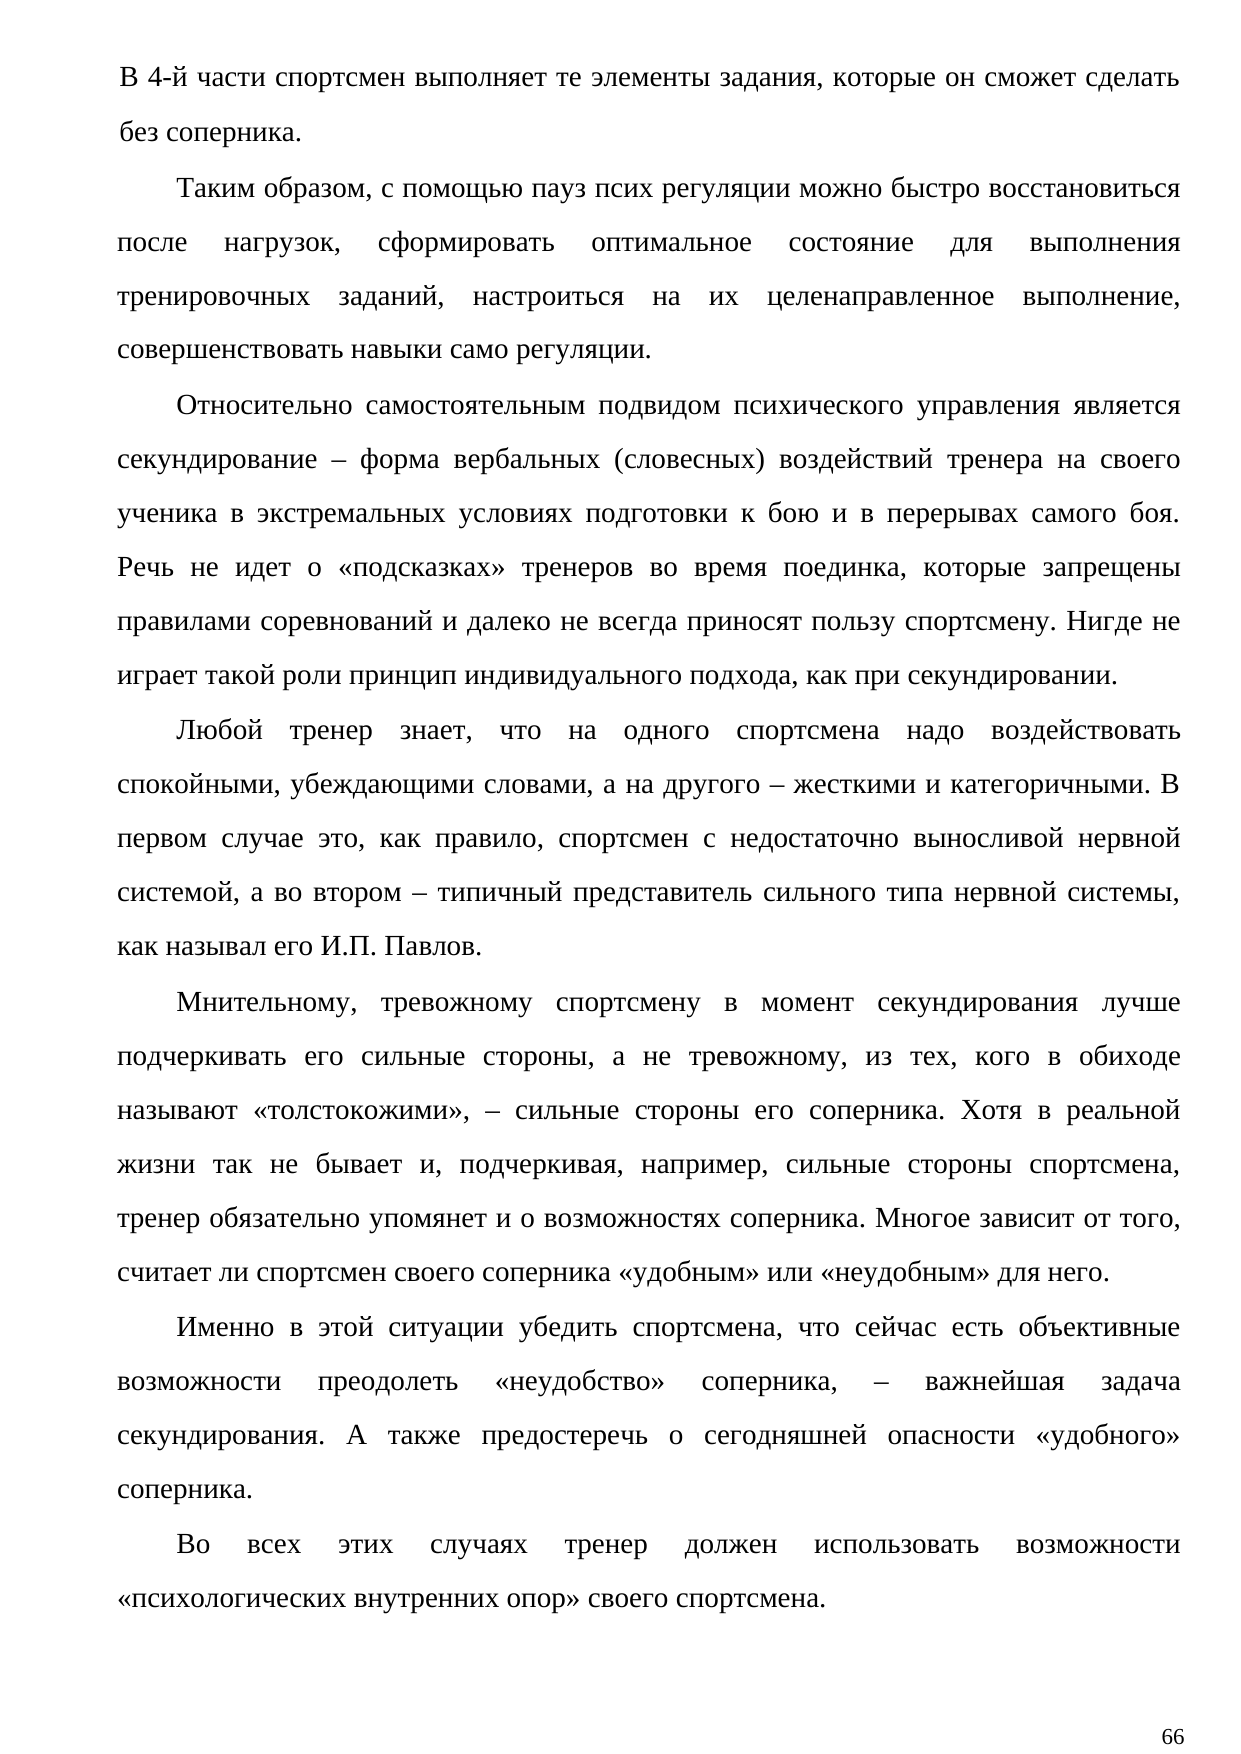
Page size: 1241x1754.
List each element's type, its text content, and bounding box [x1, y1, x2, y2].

text Таким образом, с помощью пауз псих регуляции можно быстро восстановиться после нагрузок, сформировать оптимальное состояние для выполнения тренировочных заданий, настроиться на их целенаправленное выполнение, совершенствовать навыки само регуляции. [117, 170, 1182, 365]
text Именно в этой ситуации убедить спортсмена, что сейчас есть объективные возможности преодолеть «неудобство» соперника, – важнейшая задача секундирования. А также предостеречь о сегодняшней опасности «удобного» соперника. [117, 1309, 1182, 1504]
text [119, 59, 1181, 148]
text Относительно самостоятельным подвидом психического управления является секундирование – форма вербальных (словесных) воздействий тренера на своего ученика в экстремальных условиях подготовки к бою и в перерывах самого боя. Речь не идет о «подсказках» тренеров во время поединка, которые запрещены правилами соревнований и далеко не всегда приносят пользу спортсмену. Нигде не играет такой роли принцип индивидуального подхода, как при секундировании. [117, 387, 1182, 691]
text Любой тренер знает, что на одного спортсмена надо воздействовать спокойными, убеждающими словами, а на другого – жесткими и категоричными. В первом случае это, как правило, спортсмен с недостаточно выносливой нервной системой, а во втором – типичный представитель сильного типа нервной системы, как называл его И.П. Павлов. [117, 712, 1182, 962]
text Во всех этих случаях тренер должен использовать возможности «психологических внутренних опор» своего спортсмена. [117, 1527, 1182, 1614]
text Мнительному, тревожному спортсмену в момент секундирования лучше подчеркивать его сильные стороны, а не тревожному, из тех, кого в обиходе называют «толстокожими», – сильные стороны его соперника. Хотя в реальной жизни так не бывает и, подчеркивая, например, сильные стороны спортсмена, тренер обязательно упомянет и о возможностях соперника. Многое зависит от того, считает ли спортсмен своего соперника «удобным» или «неудобным» для него. [117, 984, 1182, 1287]
